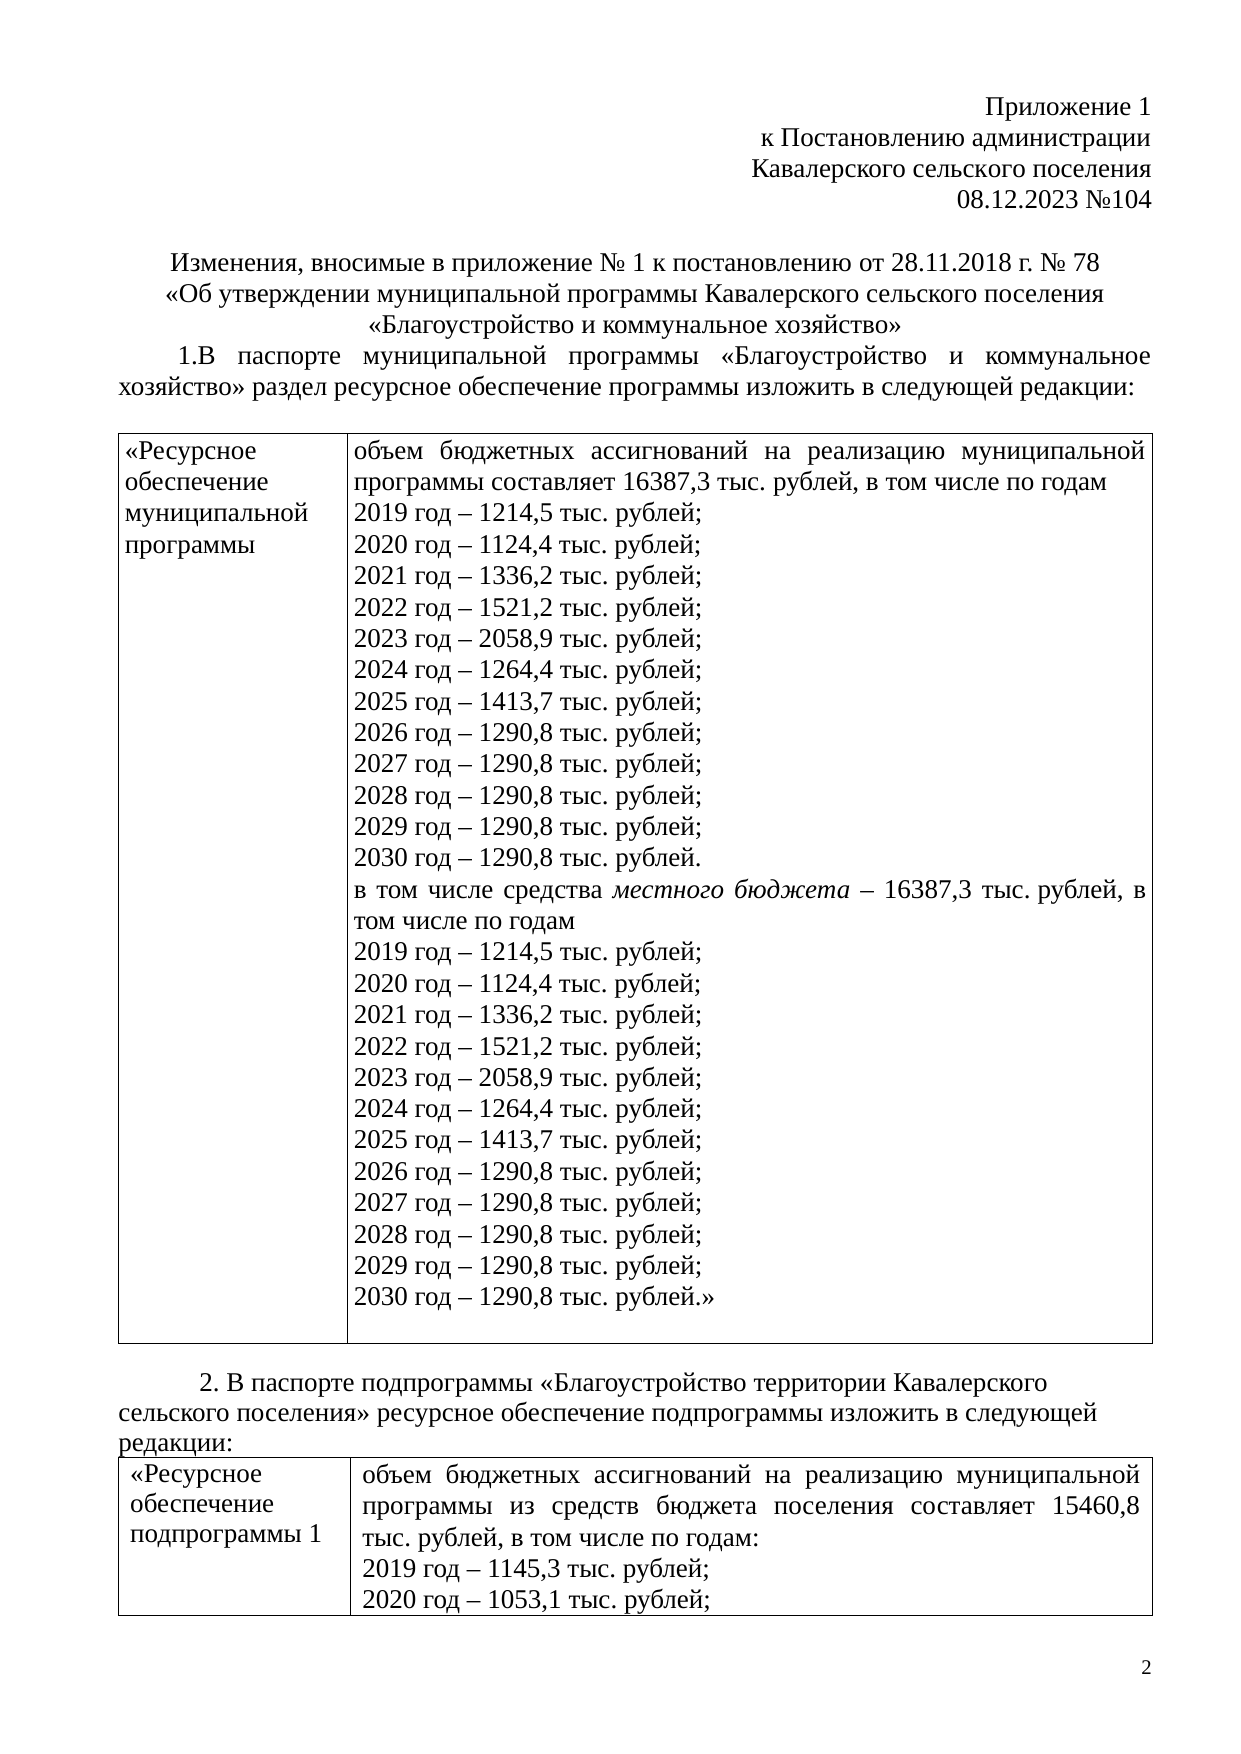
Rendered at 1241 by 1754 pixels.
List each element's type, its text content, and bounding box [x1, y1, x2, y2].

text «Благоустройство и коммунальное хозяйство» [118, 308, 1152, 339]
text 1.В паспорте муниципальной программы «Благоустройство и коммунальное хозяйство» раздел ресурсное обеспечение программы изложить в следующей редакции: [118, 339, 1152, 402]
table_header «Ресурсное обеспечение муниципальной программы [119, 434, 347, 1343]
table_header объем бюджетных ассигнований на реализацию муниципальной программы составляет 16387,3 тыс. рублей, в том числе по годам 2019 год – 1214,5 тыс. рублей; 2020 год – 1124,4 тыс. рублей; 2021 год – 1336,2 тыс. рублей; 2022 год – 1521,2 тыс. рублей; 2023 год – 2058,9 тыс. рублей; 2024 год – 1264,4 тыс. рублей; 2025 год – 1413,7 тыс. рублей; 2026 год – 1290,8 тыс. рублей; 2027 год – 1290,8 тыс. рублей; 2028 год – 1290,8 тыс. рублей; 2029 год – 1290,8 тыс. рублей; 2030 год – 1290,8 тыс. рублей. в том числе средства местного бюджета – 16387,3 тыс. рублей, в том числе по годам 2019 год – 1214,5 тыс. рублей; 2020 год – 1124,4 тыс. рублей; 2021 год – 1336,2 тыс. рублей; 2022 год – 1521,2 тыс. рублей; 2023 год – 2058,9 тыс. рублей; 2024 год – 1264,4 тыс. рублей; 2025 год – 1413,7 тыс. рублей; 2026 год – 1290,8 тыс. рублей; 2027 год – 1290,8 тыс. рублей; 2028 год – 1290,8 тыс. рублей; 2029 год – 1290,8 тыс. рублей; 2030 год – 1290,8 тыс. рублей.» [348, 434, 1152, 1343]
text Кавалерского сельского поселения [118, 152, 1152, 184]
text «Об утверждении муниципальной программы Кавалерского сельского поселения [118, 277, 1152, 308]
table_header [351, 1458, 1152, 1615]
text к Постановлению администрации [487, 121, 1152, 152]
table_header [119, 1458, 350, 1615]
text Приложение 1 [487, 90, 1152, 121]
text 08.12.2023 №104 [708, 184, 1152, 215]
text Изменения, вносимые в приложение № 1 к постановлению от 28.11.2018 г. № 78 [118, 246, 1152, 277]
text 2. В паспорте подпрограммы «Благоустройство территории Кавалерского сельского поселения» ресурсное обеспечение подпрограммы изложить в следующей редакции: [118, 1367, 1152, 1457]
